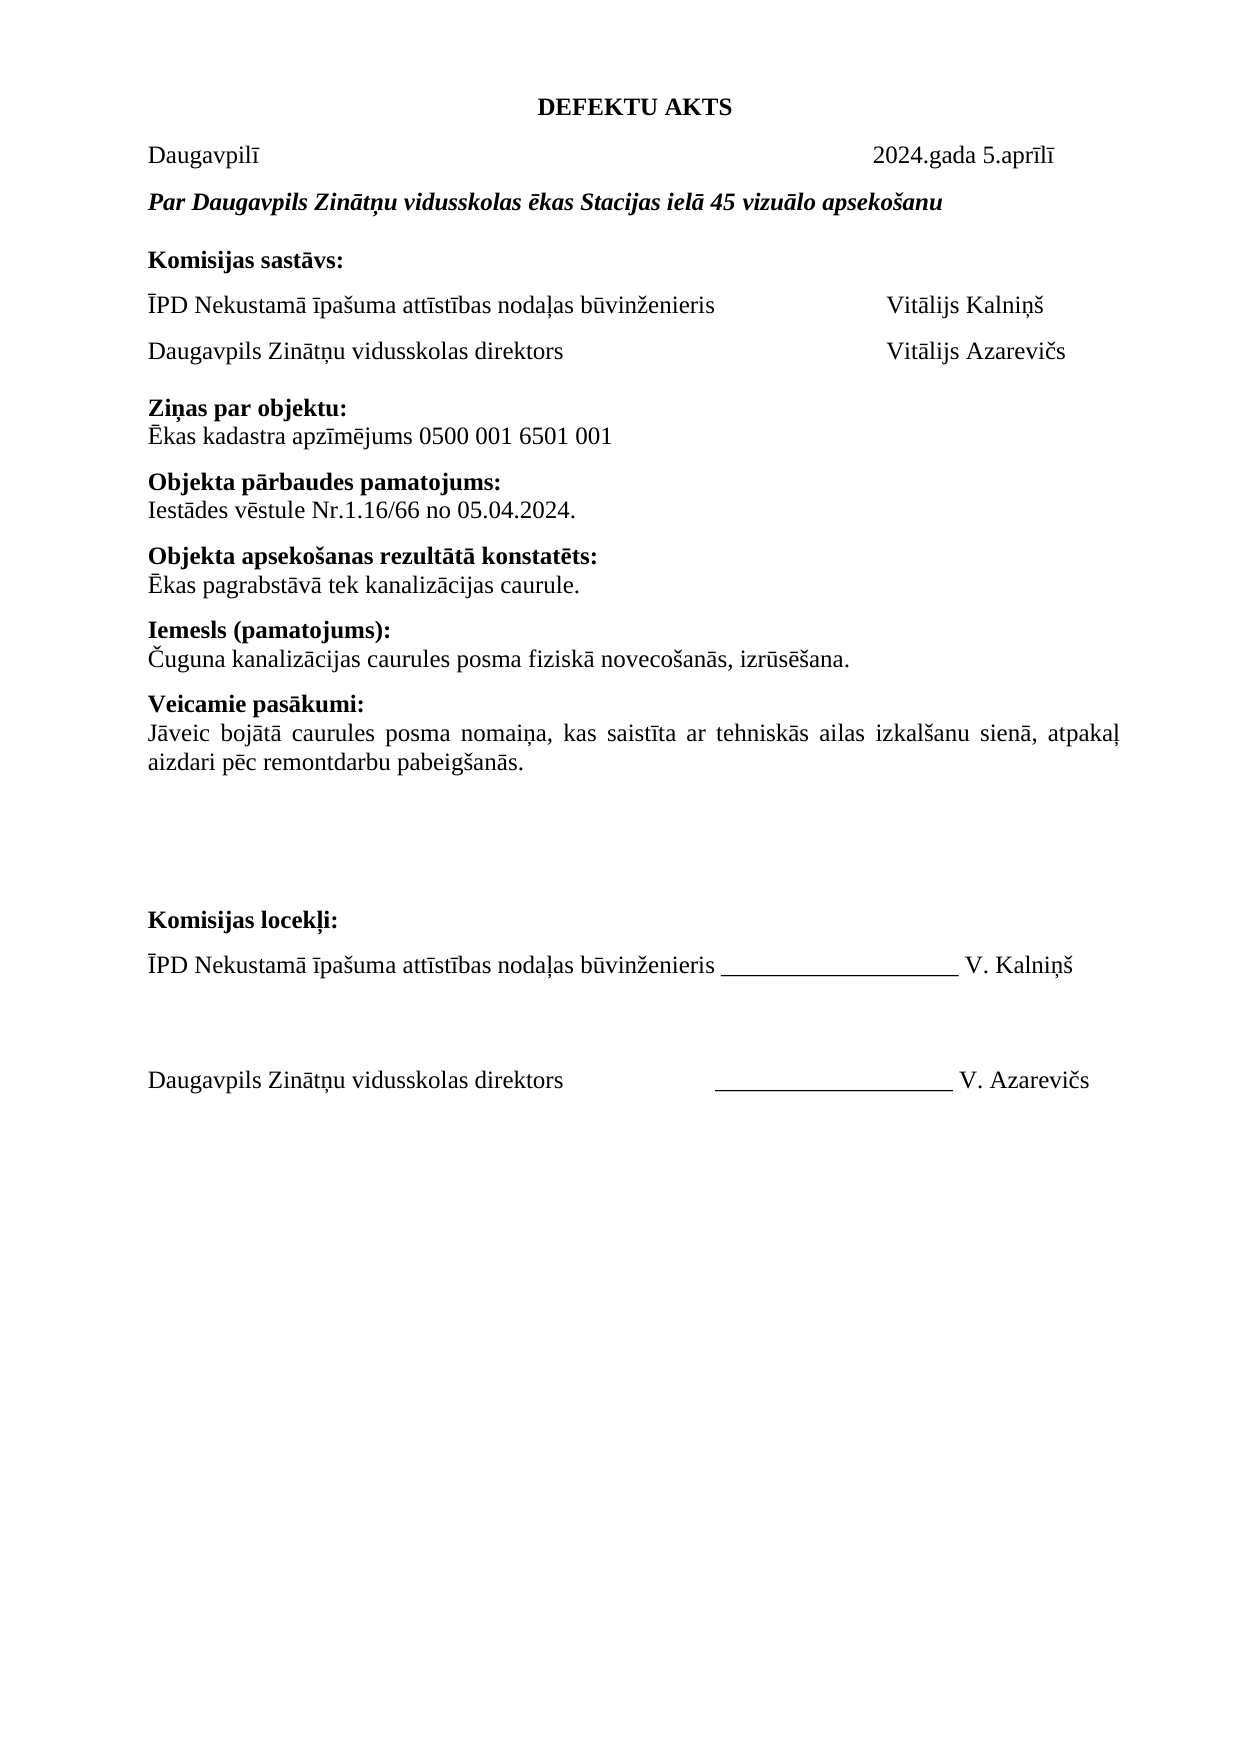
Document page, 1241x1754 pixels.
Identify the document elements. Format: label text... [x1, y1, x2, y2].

text ĪPD Nekustamā īpašuma attīstības nodaļas būvinženieris ___________________ V. Kalniņš [148, 950, 1122, 979]
text Veicamie pasākumi: [148, 689, 1122, 718]
text Ziņas par objektu: [148, 393, 1122, 421]
text Komisijas locekļi: [148, 905, 1122, 934]
text Daugavpilī 2024.gada 5.aprīlī [148, 140, 1122, 168]
text Iemesls (pamatojums): [148, 615, 1122, 644]
text DEFEKTU AKTS [148, 92, 1122, 121]
text Ēkas pagrabstāvā tek kanalizācijas caurule. [148, 570, 1122, 598]
text ĪPD Nekustamā īpašuma attīstības nodaļas būvinženieris Vitālijs Kalniņš [148, 290, 1122, 319]
text Objekta apsekošanas rezultātā konstatēts: [148, 541, 1122, 570]
text Ēkas kadastra apzīmējums 0500 001 6501 001 [148, 421, 1122, 450]
text Komisijas sastāvs: [148, 245, 1122, 274]
text Jāveic bojātā caurules posma nomaiņa, kas saistīta ar tehniskās ailas izkalšanu sienā, atpakaļ aizdari pēc remontdarbu pabeigšanās. [148, 718, 1122, 776]
text Iestādes vēstule Nr.1.16/66 no 05.04.2024. [148, 496, 1122, 524]
text Daugavpils Zinātņu vidusskolas direktors ___________________ V. Azarevičs [148, 1065, 1122, 1094]
text Daugavpils Zinātņu vidusskolas direktors Vitālijs Azarevičs [148, 336, 1122, 364]
text Čuguna kanalizācijas caurules posma fiziskā novecošanās, izrūsēšana. [148, 644, 1122, 673]
text Par Daugavpils Zinātņu vidusskolas ēkas Stacijas ielā 45 vizuālo apsekošanu [148, 187, 1122, 216]
text Objekta pārbaudes pamatojums: [148, 467, 1122, 496]
